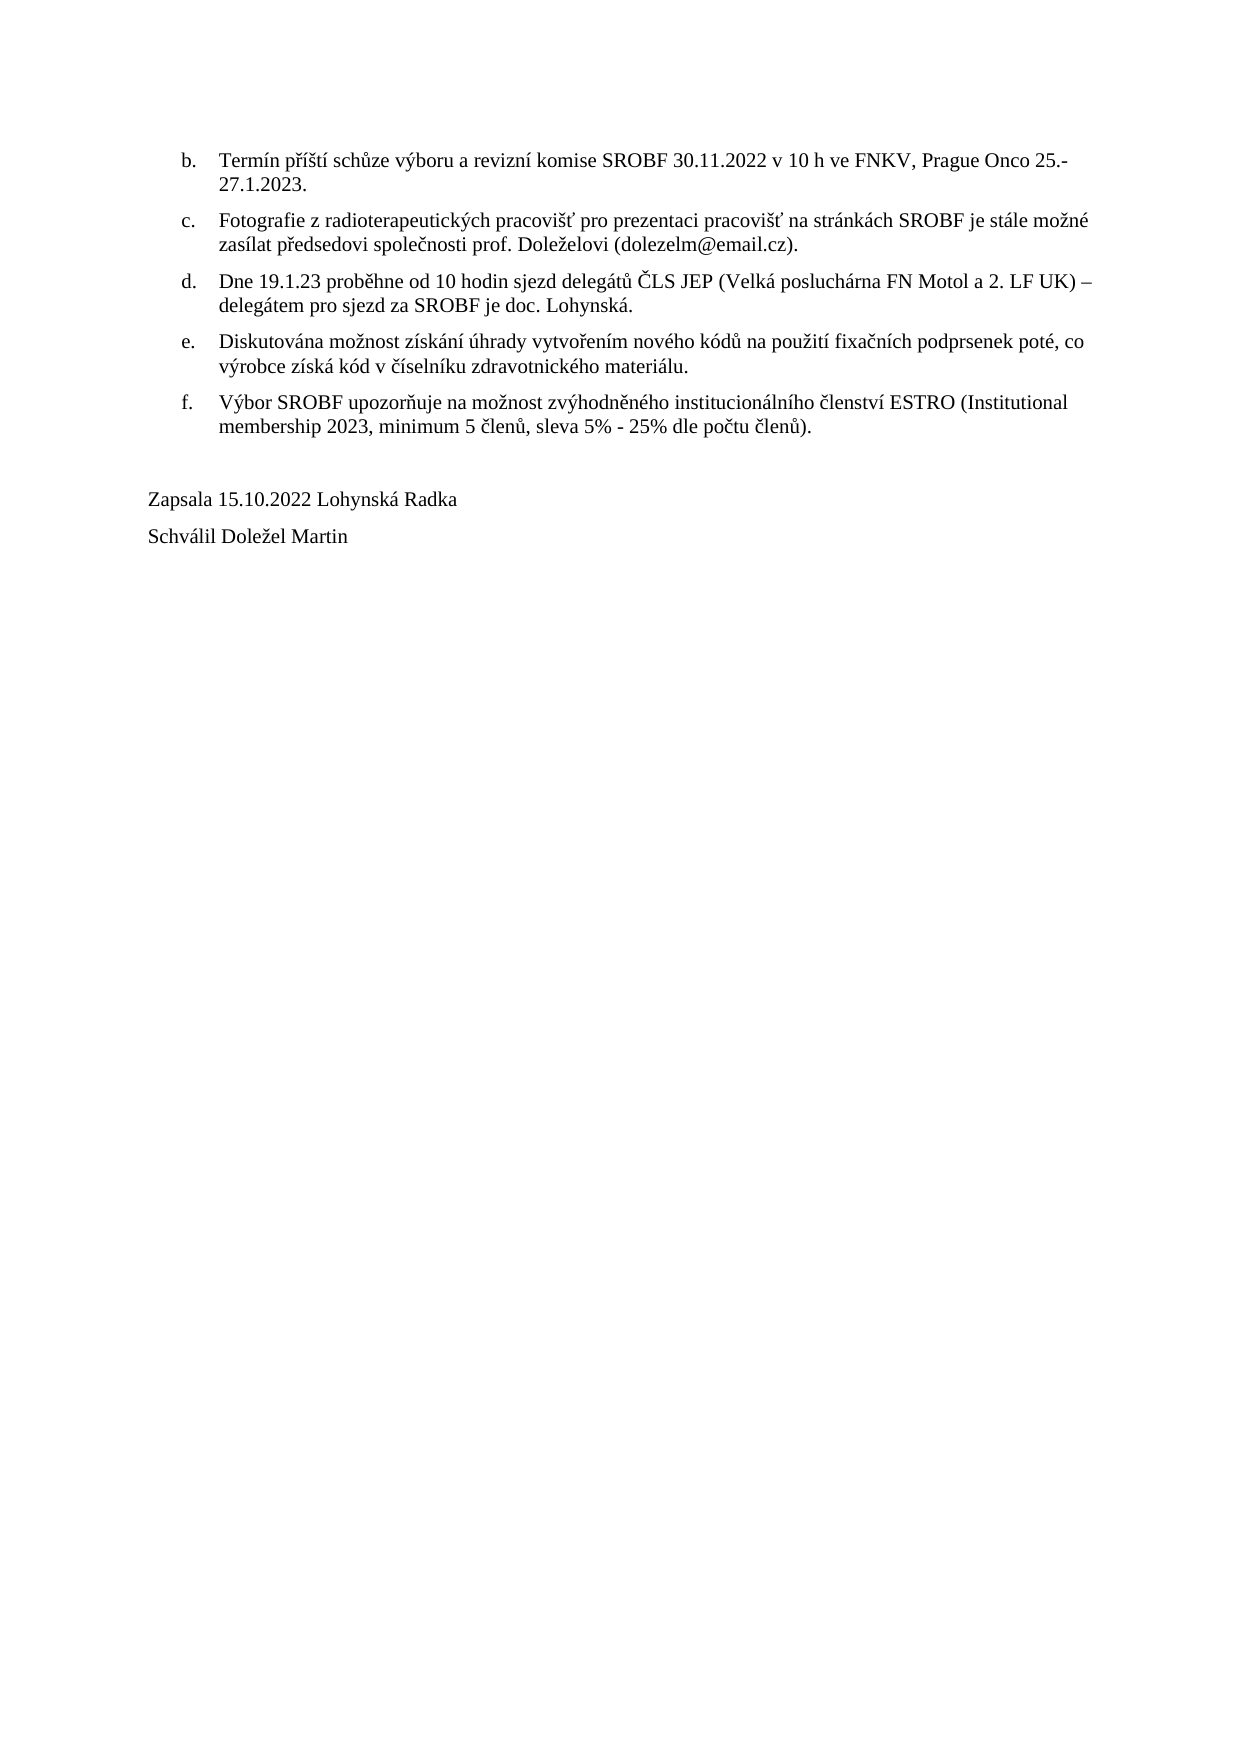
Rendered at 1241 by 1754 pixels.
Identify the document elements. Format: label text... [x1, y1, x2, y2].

list Fotografie z radioterapeutických pracovišť pro prezentaci pracovišť na stránkách SROBF je stále možné zasílat předsedovi společnosti prof. Doleželovi (dolezelm@email.cz). [181, 208, 1093, 256]
list Dne 19.1.23 proběhne od 10 hodin sjezd delegátů ČLS JEP (Velká posluchárna FN Motol a 2. LF UK) – delegátem pro sjezd za SROBF je doc. Lohynská. [181, 269, 1093, 317]
text Schválil Doležel Martin [148, 524, 1093, 548]
list Termín příští schůze výboru a revizní komise SROBF 30.11.2022 v 10 h ve FNKV, Prague Onco 25.-27.1.2023. [181, 148, 1093, 196]
list Výbor SROBF upozorňuje na možnost zvýhodněného institucionálního členství ESTRO (Institutional membership 2023, minimum 5 členů, sleva 5% - 25% dle počtu členů). [812, 390, 1093, 438]
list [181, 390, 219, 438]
text Zapsala 15.10.2022 Lohynská Radka [148, 487, 1093, 511]
list Diskutována možnost získání úhrady vytvořením nového kódů na použití fixačních podprsenek poté, co výrobce získá kód v číselníku zdravotnického materiálu. [181, 329, 1093, 378]
